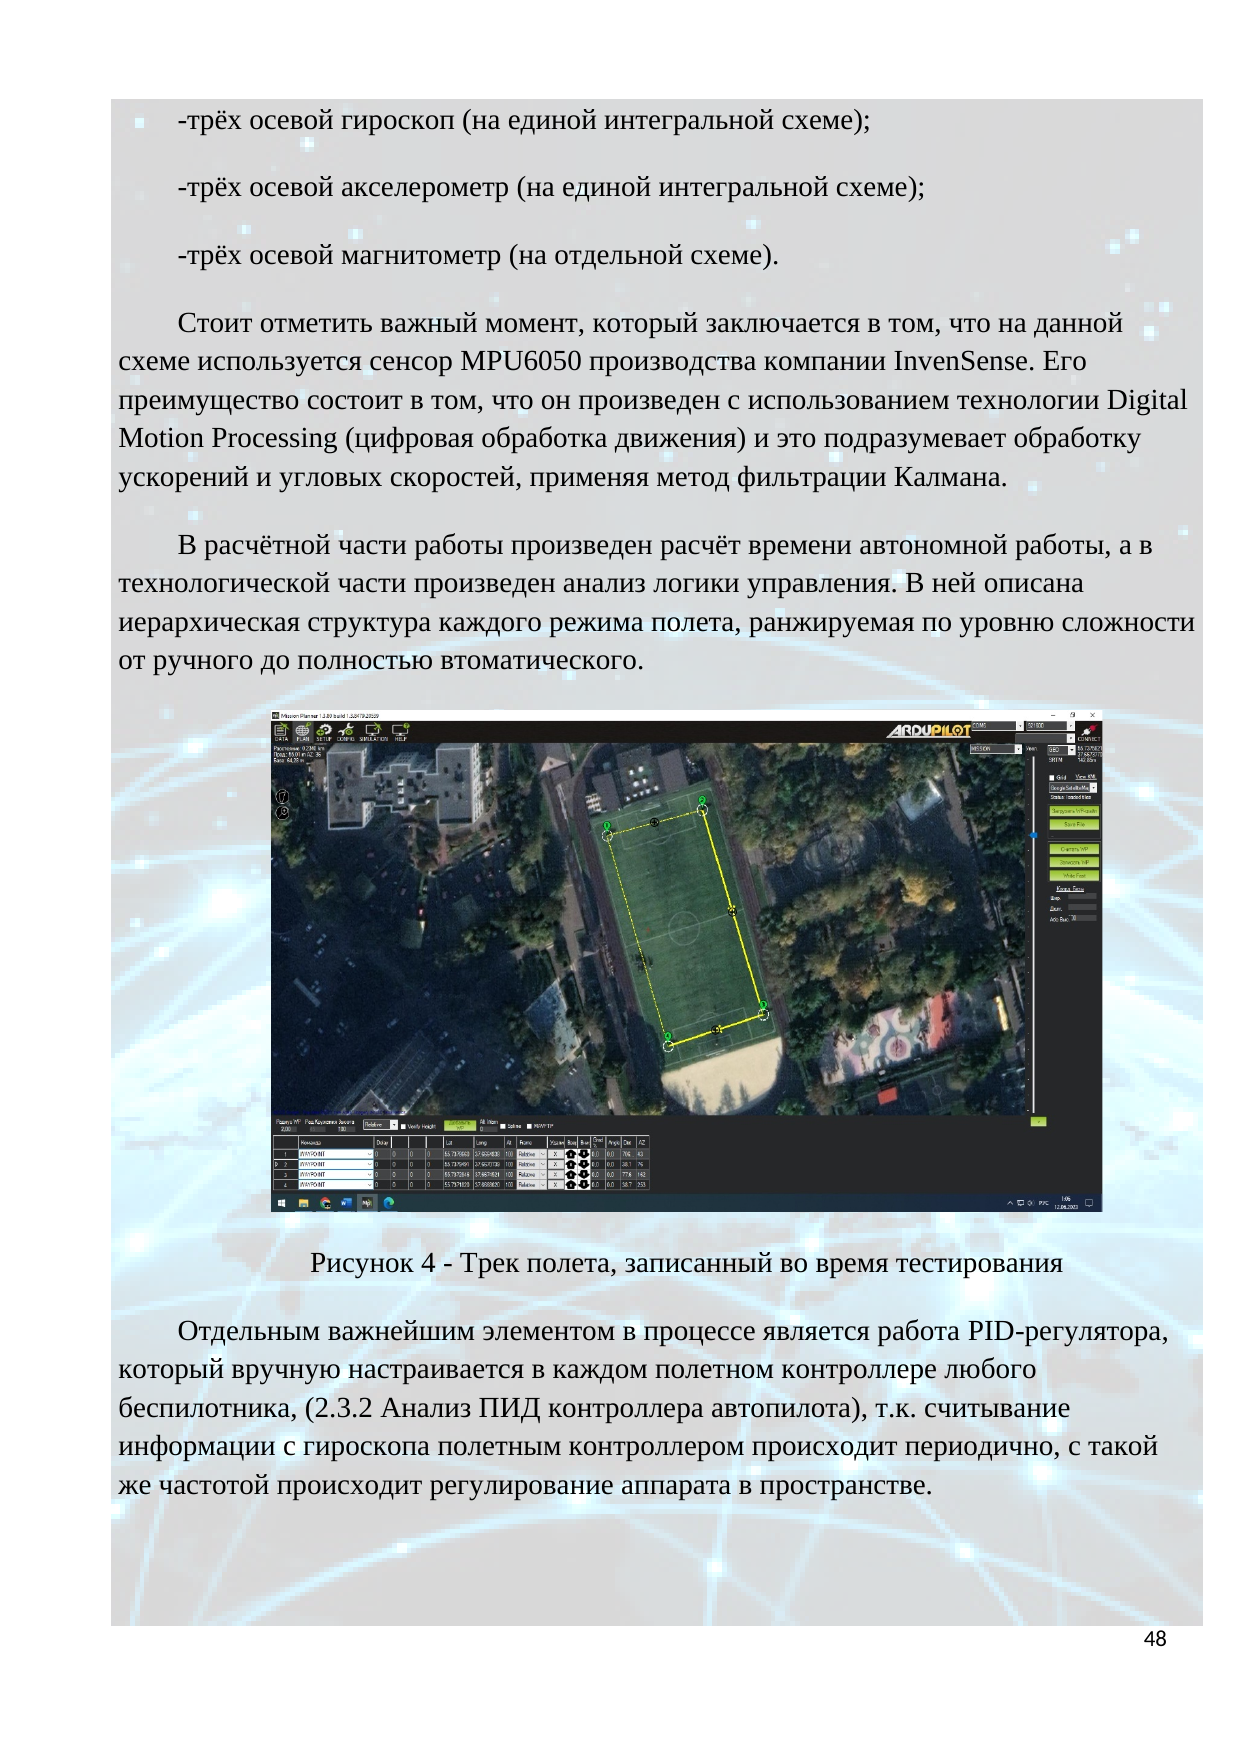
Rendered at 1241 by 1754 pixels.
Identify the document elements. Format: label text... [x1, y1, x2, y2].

text Отдельным важнейшим элементом в процессе является работа PID-регулятора, который вручную настраивается в каждом полетном контроллере любого беспилотника, (2.3.2 Анализ ПИД контроллера автопилота), т.к. считывание информации с гироскопа полетным контроллером происходит периодично, с такой же частотой происходит регулирование аппарата в пространстве. [118, 1313, 1196, 1501]
picture [271, 710, 1103, 1212]
text -трёх осевой магнитометр (на отдельной схеме). [118, 237, 1196, 271]
text В расчётной части работы произведен расчёт времени автономной работы, а в технологической части произведен анализ логики управления. В ней описана иерархическая структура каждого режима полета, ранжируемая по уровню сложности от ручного до полностью втоматического. [118, 527, 1196, 676]
text -трёх осевой гироскоп (на единой интегральной схеме); [118, 102, 1196, 135]
text -трёх осевой акселерометр (на единой интегральной схеме); [118, 169, 1196, 203]
text Стоит отметить важный момент, который заключается в том, что на данной схеме используется сенсор MPU6050 производства компании InvenSense. Его преимущество состоит в том, что он произведен с использованием технологии Digital Motion Processing (цифровая обработка движения) и это подразумевает обработку ускорений и угловых скоростей, применяя метод фильтрации Калмана. [118, 305, 1196, 493]
text Рисунок 4 - Трек полета, записанный во время тестирования [118, 1245, 1196, 1279]
